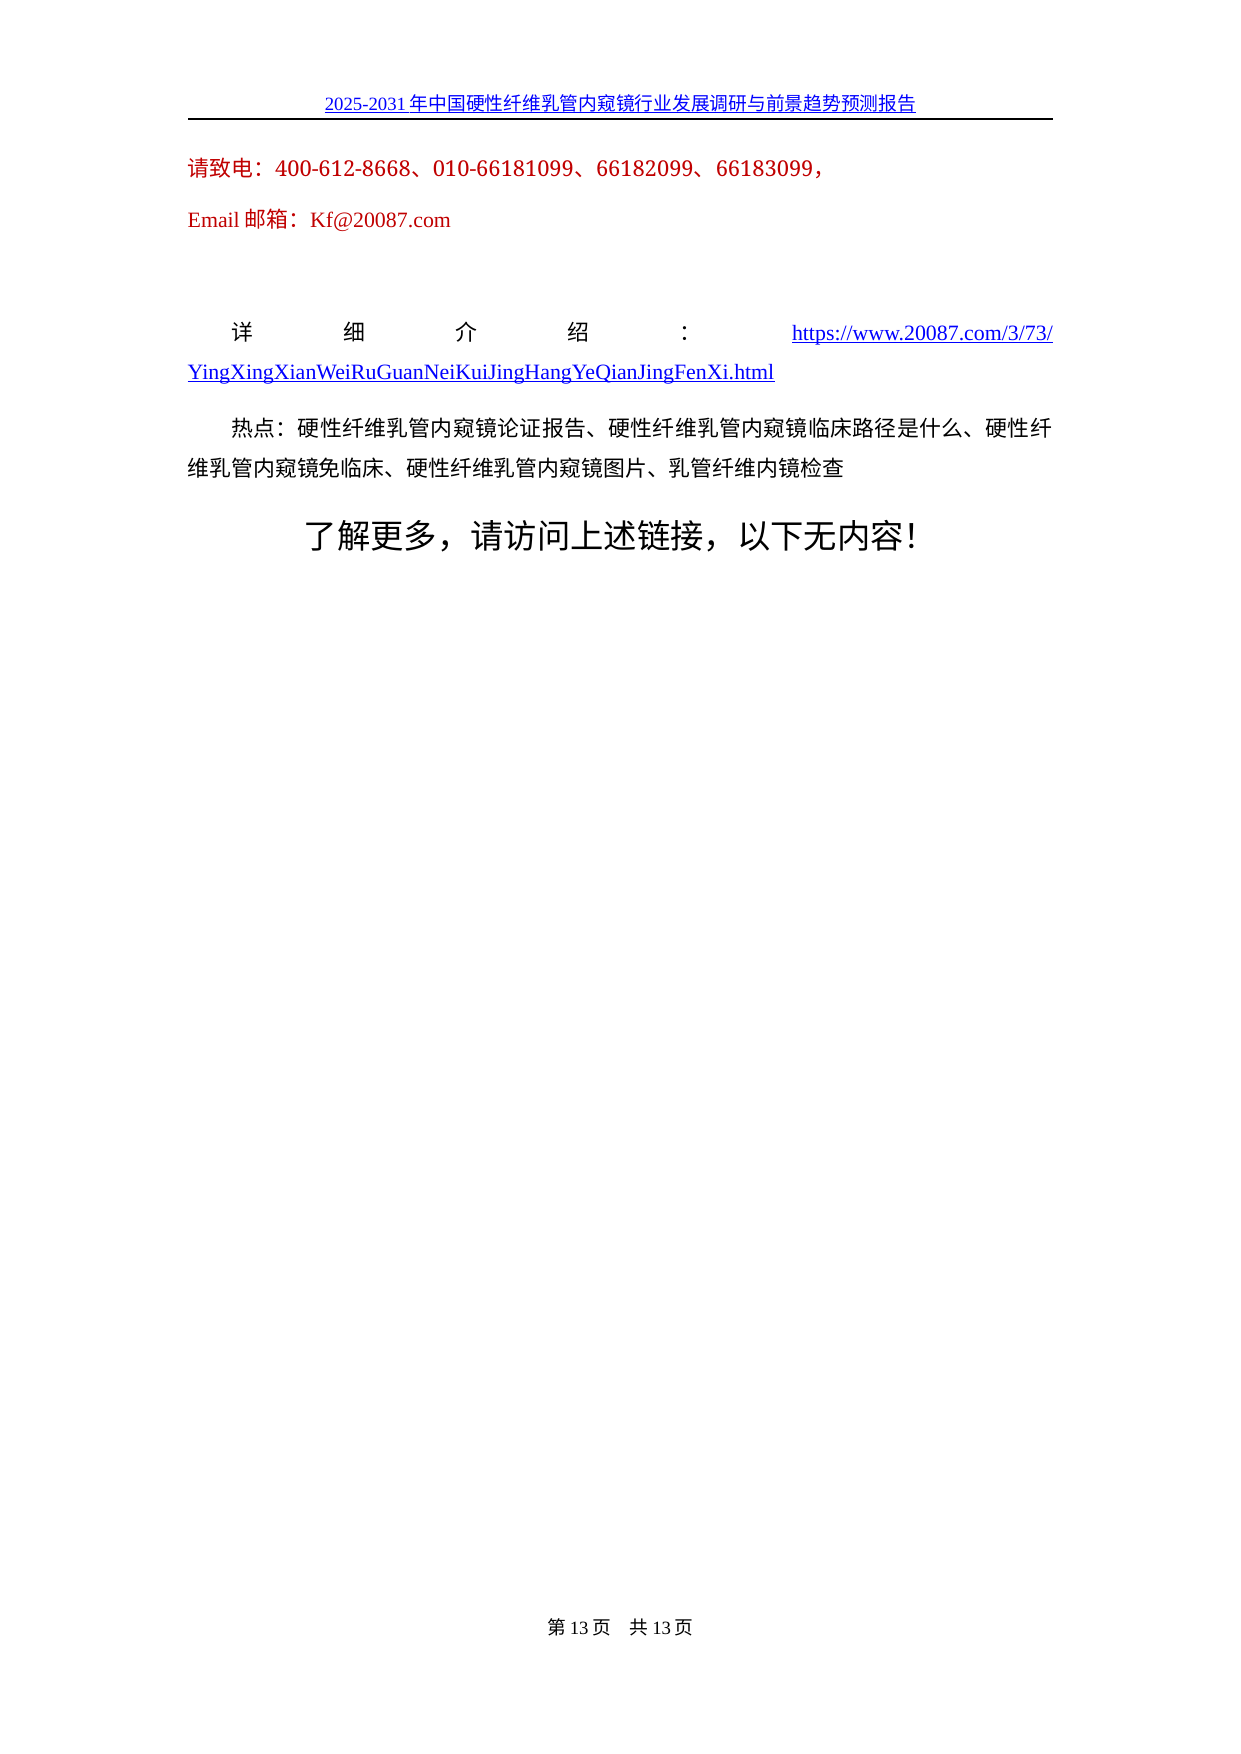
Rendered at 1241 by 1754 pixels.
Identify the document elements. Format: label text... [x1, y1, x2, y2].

text 详细介绍：https://www.20087.com/3/73/YingXingXianWeiRuGuanNeiKuiJingHangYeQianJingFenXi.html [187, 315, 1053, 388]
text 请致电：400-612-8668、010-66181099、66182099、66183099， [187, 150, 1053, 183]
text 热点：硬性纤维乳管内窥镜论证报告、硬性纤维乳管内窥镜临床路径是什么、硬性纤维乳管内窥镜免临床、硬性纤维乳管内窥镜图片、乳管纤维内镜检查 [187, 410, 1053, 483]
text Email邮箱：Kf@20087.com [187, 202, 1053, 234]
title 了解更多，请访问上述链接，以下无内容！ [187, 501, 1053, 566]
